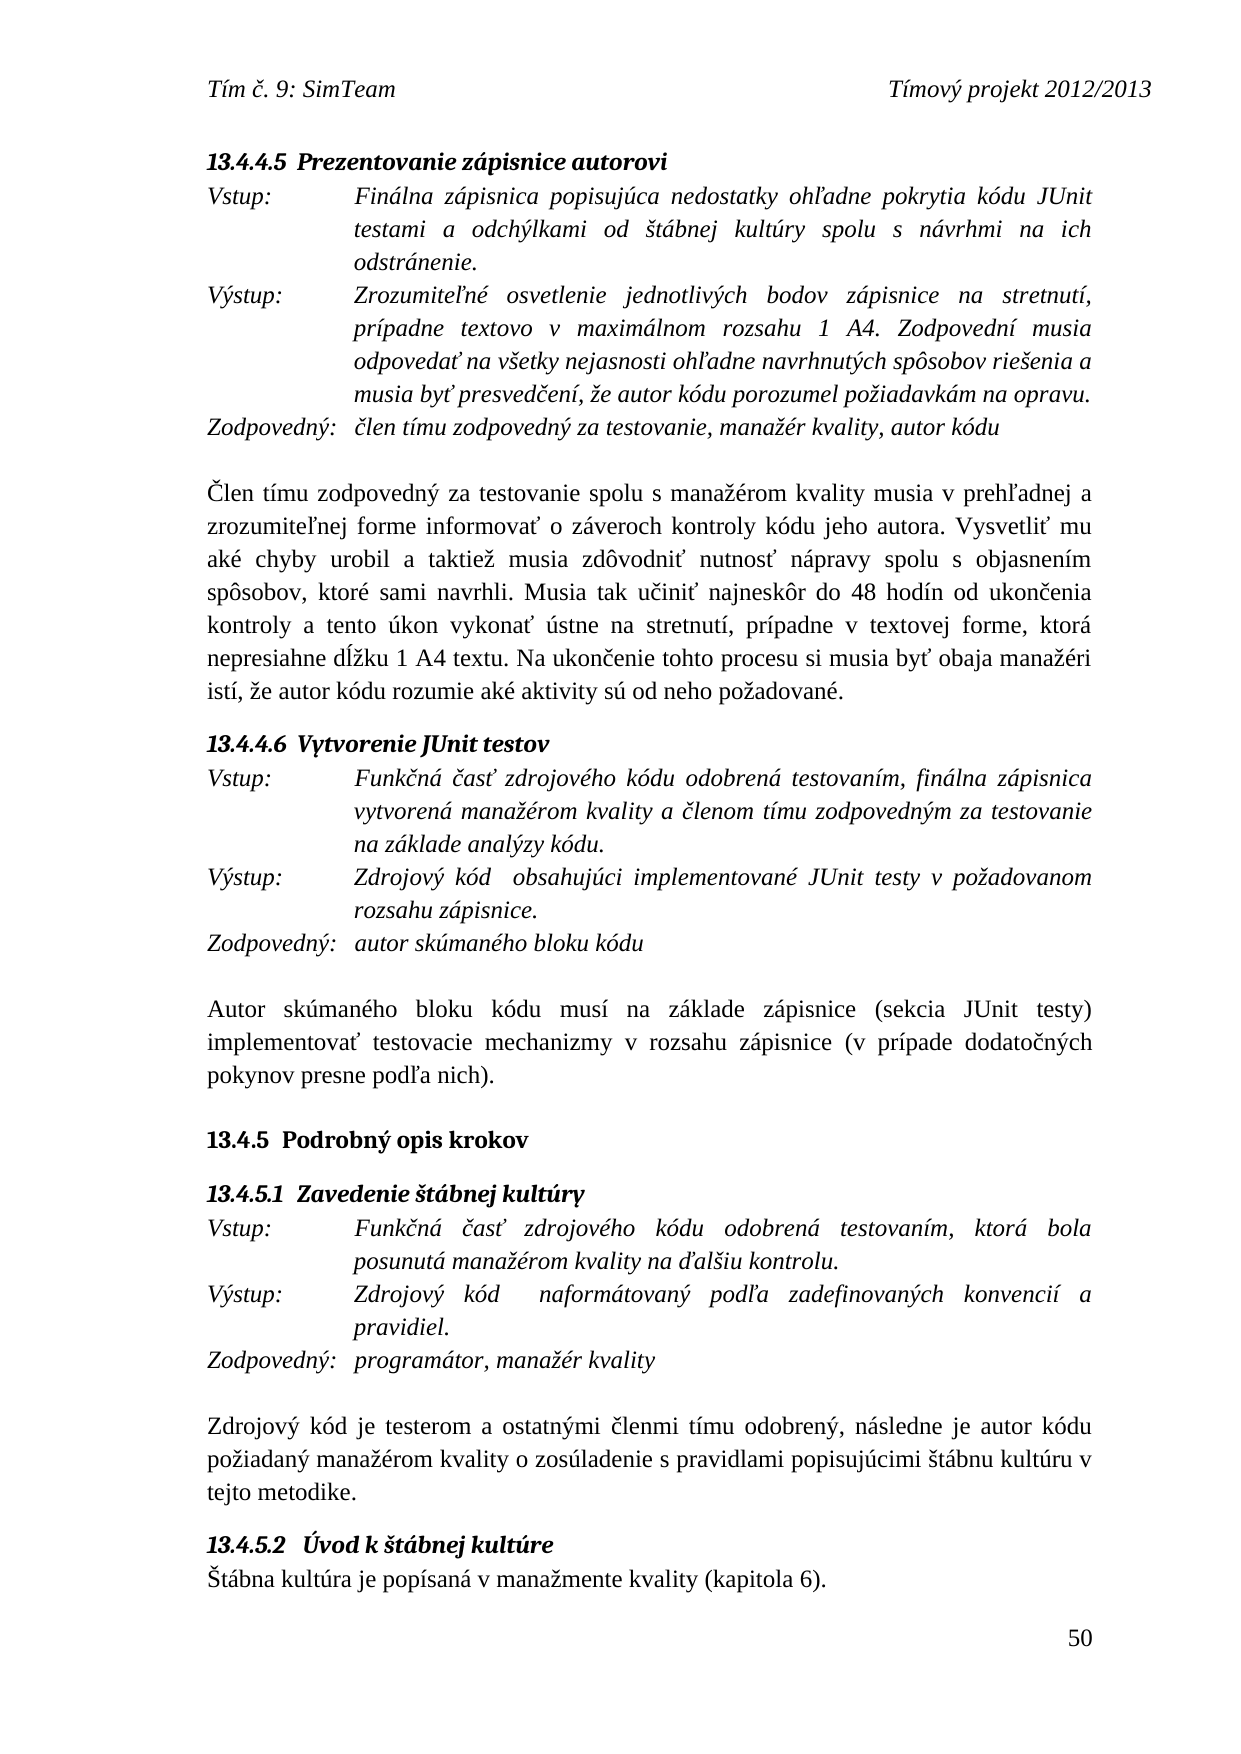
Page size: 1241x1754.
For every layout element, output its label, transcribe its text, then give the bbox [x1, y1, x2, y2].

text Člen tímu zodpovedný za testovanie spolu s manažérom kvality musia v prehľadnej a zrozumiteľnej forme informovať o záveroch kontroly kódu jeho autora. Vysvetliť mu aké chyby urobil a taktiež musia zdôvodniť nutnosť nápravy spolu s objasnením spôsobov, ktoré sami navrhli. Musia tak učiniť najneskôr do 48 hodín od ukončenia kontroly a tento úkon vykonať ústne na stretnutí, prípadne v textovej forme, ktorá nepresiahne dĺžku 1 A4 textu. Na ukončenie tohto procesu si musia byť obaja manažéri istí, že autor kódu rozumie aké aktivity sú od neho požadované. [207, 478, 1092, 705]
text Výstup: Zdrojový kód obsahujúci implementované JUnit testy v požadovanom rozsahu zápisnice. [207, 862, 1092, 924]
subtitle Zavedenie štábnej kultúry [207, 1180, 1092, 1209]
text Výstup: Zrozumiteľné osvetlenie jednotlivých bodov zápisnice na stretnutí, prípadne textovo v maximálnom rozsahu 1 A4. Zodpovední musia odpovedať na všetky nejasnosti ohľadne navrhnutých spôsobov riešenia a musia byť presvedčení, že autor kódu porozumel požiadavkám na opravu. [207, 280, 1092, 408]
subtitle Úvod k štábnej kultúre [207, 1531, 1092, 1560]
subtitle Vytvorenie JUnit testov [207, 730, 1092, 759]
text Autor skúmaného bloku kódu musí na základe zápisnice (sekcia JUnit testy) implementovať testovacie mechanizmy v rozsahu zápisnice (v prípade dodatočných pokynov presne podľa nich). [207, 994, 1092, 1089]
text Vstup: Funkčná časť zdrojového kódu odobrená testovaním, ktorá bola posunutá manažérom kvality na ďalšiu kontrolu. [207, 1213, 1092, 1275]
text Zodpovedný: programátor, manažér kvality [207, 1345, 1092, 1374]
subtitle Prezentovanie zápisnice autorovi [207, 148, 1092, 176]
text Zodpovedný: autor skúmaného bloku kódu [207, 928, 1092, 957]
text Štábna kultúra je popísaná v manažmente kvality (kapitola 6). [207, 1564, 1092, 1593]
text Vstup: Funkčná časť zdrojového kódu odobrená testovaním, finálna zápisnica vytvorená manažérom kvality a členom tímu zodpovedným za testovanie na základe analýzy kódu. [207, 763, 1092, 858]
text Výstup: Zdrojový kód naformátovaný podľa zadefinovaných konvencií a pravidiel. [207, 1279, 1092, 1341]
subtitle Podrobný opis krokov [207, 1126, 1092, 1155]
text Zdrojový kód je testerom a ostatnými členmi tímu odobrený, následne je autor kódu požiadaný manažérom kvality o zosúladenie s pravidlami popisujúcimi štábnu kultúru v tejto metodike. [207, 1411, 1092, 1506]
text Vstup: Finálna zápisnica popisujúca nedostatky ohľadne pokrytia kódu JUnit testami a odchýlkami od štábnej kultúry spolu s návrhmi na ich odstránenie. [207, 181, 1092, 276]
text Zodpovedný: člen tímu zodpovedný za testovanie, manažér kvality, autor kódu [207, 412, 1092, 441]
